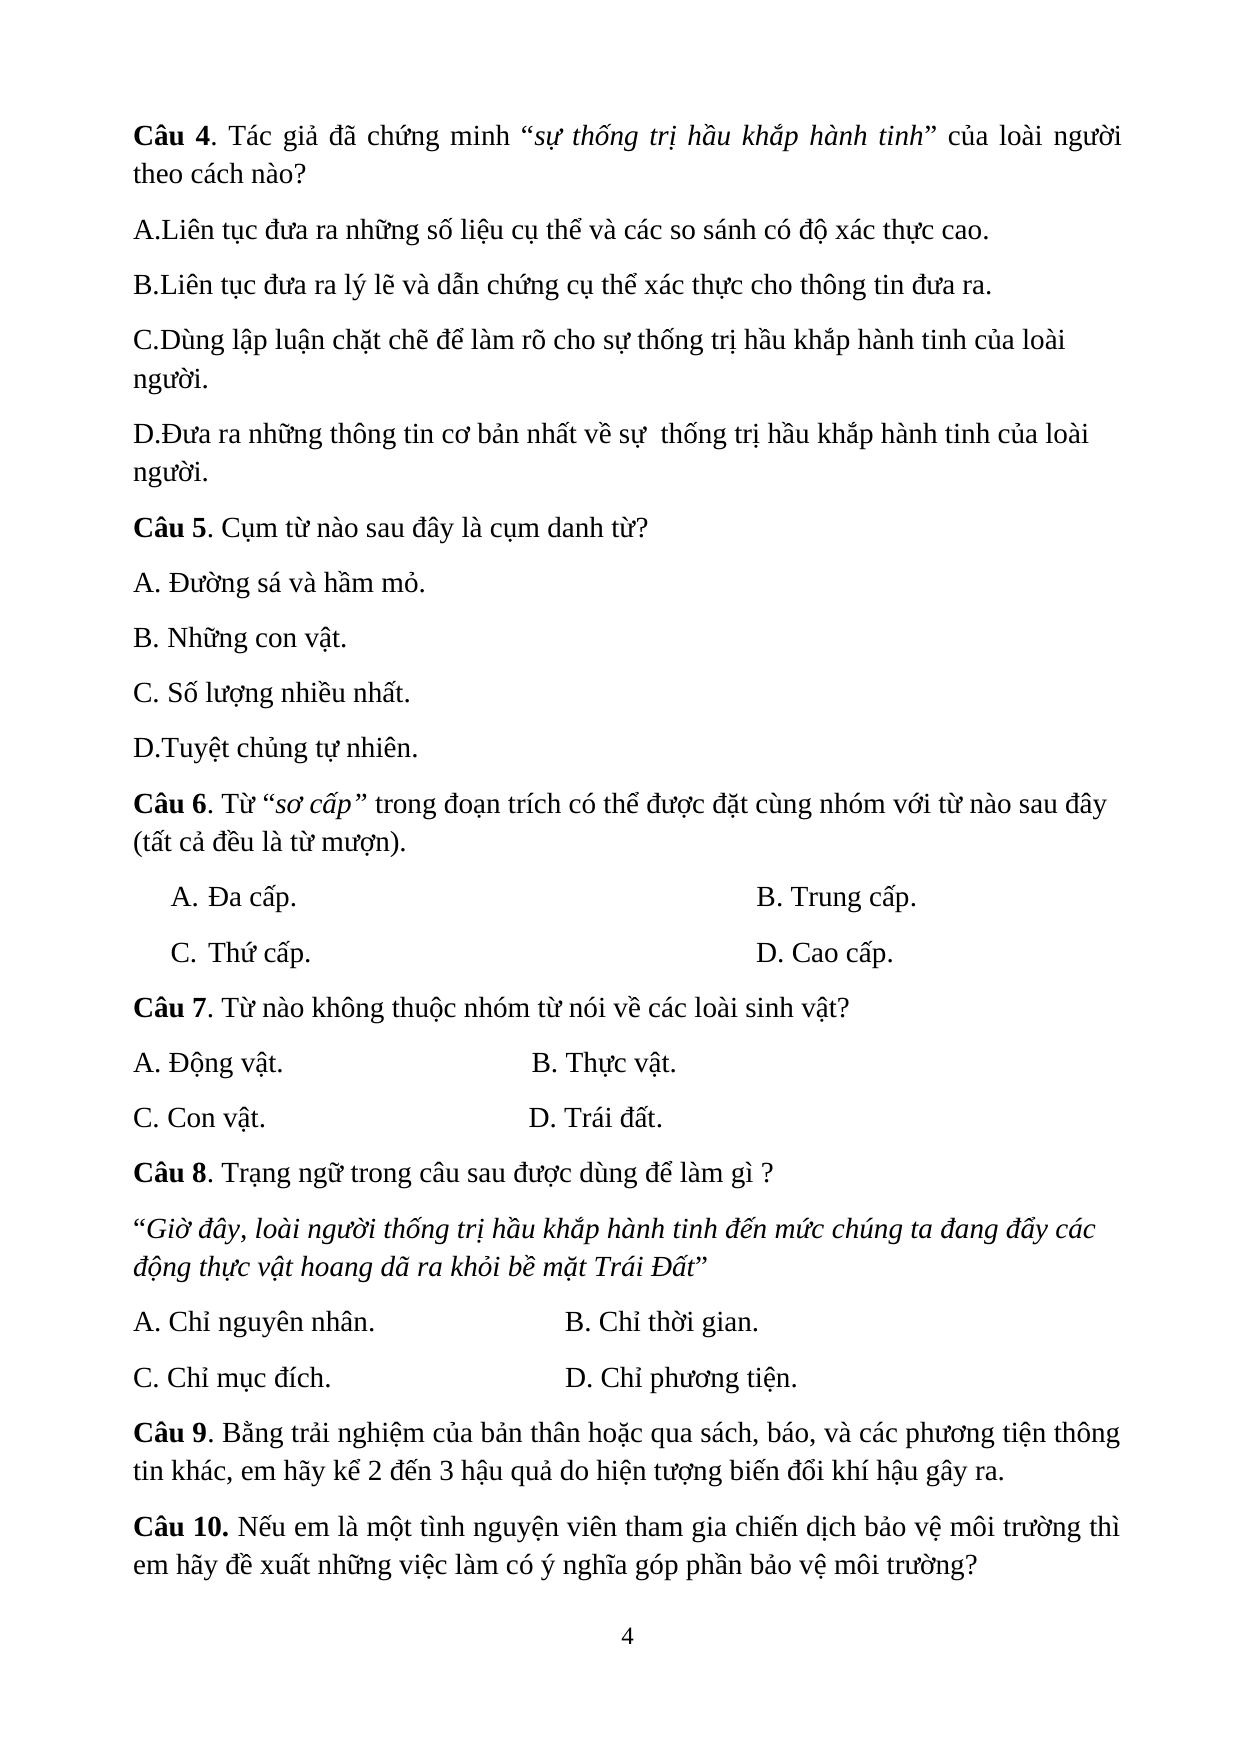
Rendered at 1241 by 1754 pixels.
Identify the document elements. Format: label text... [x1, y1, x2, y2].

list Thứ cấp. D. Cao cấp. [170, 935, 1122, 968]
text Câu 9. Bằng trải nghiệm của bản thân hoặc qua sách, báo, và các phương tiện thông tin khác, em hãy kể 2 đến 3 hậu quả do hiện tượng biến đổi khí hậu gây ra. [133, 1415, 1122, 1487]
text D.Tuyệt chủng tự nhiên. [133, 731, 1122, 764]
text Câu 4. Tác giả đã chứng minh “sự thống trị hầu khắp hành tinh” của loài người theo cách nào? [133, 118, 1122, 190]
text “Giờ đây, loài người thống trị hầu khắp hành tinh đến mức chúng ta đang đẩy các động thực vật hoang dã ra khỏi bề mặt Trái Đất” [133, 1211, 1122, 1283]
text A. Động vật. B. Thực vật. [133, 1045, 1122, 1079]
text A. Chỉ nguyên nhân. B. Chỉ thời gian. [133, 1304, 1122, 1338]
text C. Chỉ mục đích. D. Chỉ phương tiện. [133, 1360, 1122, 1393]
text A. Đường sá và hầm mỏ. [133, 565, 1122, 598]
text C. Số lượng nhiều nhất. [133, 675, 1122, 709]
text Câu 7. Từ nào không thuộc nhóm từ nói về các loài sinh vật? [133, 990, 1122, 1023]
text Câu 6. Từ “sơ cấp” trong đoạn trích có thể được đặt cùng nhóm với từ nào sau đây (tất cả đều là từ mượn). [133, 786, 1122, 858]
text A.Liên tục đưa ra những số liệu cụ thể và các so sánh có độ xác thực cao. [133, 212, 1122, 245]
text C.Dùng lập luận chặt chẽ để làm rõ cho sự thống trị hầu khắp hành tinh của loài người. [133, 322, 1122, 394]
text Câu 8. Trạng ngữ trong câu sau được dùng để làm gì ? [133, 1156, 1122, 1189]
text Câu 10. Nếu em là một tình nguyện viên tham gia chiến dịch bảo vệ môi trường thì em hãy đề xuất những việc làm có ý nghĩa góp phần bảo vệ môi trường? [133, 1509, 1122, 1581]
text D.Đưa ra những thông tin cơ bản nhất về sự thống trị hầu khắp hành tinh của loài người. [133, 416, 1122, 488]
text B. Những con vật. [133, 620, 1122, 654]
text B.Liên tục đưa ra lý lẽ và dẫn chứng cụ thể xác thực cho thông tin đưa ra. [133, 267, 1122, 301]
list Đa cấp. B. Trung cấp. [170, 879, 1122, 913]
text Câu 5. Cụm từ nào sau đây là cụm danh từ? [133, 510, 1122, 543]
text C. Con vật. D. Trái đất. [133, 1100, 1122, 1134]
